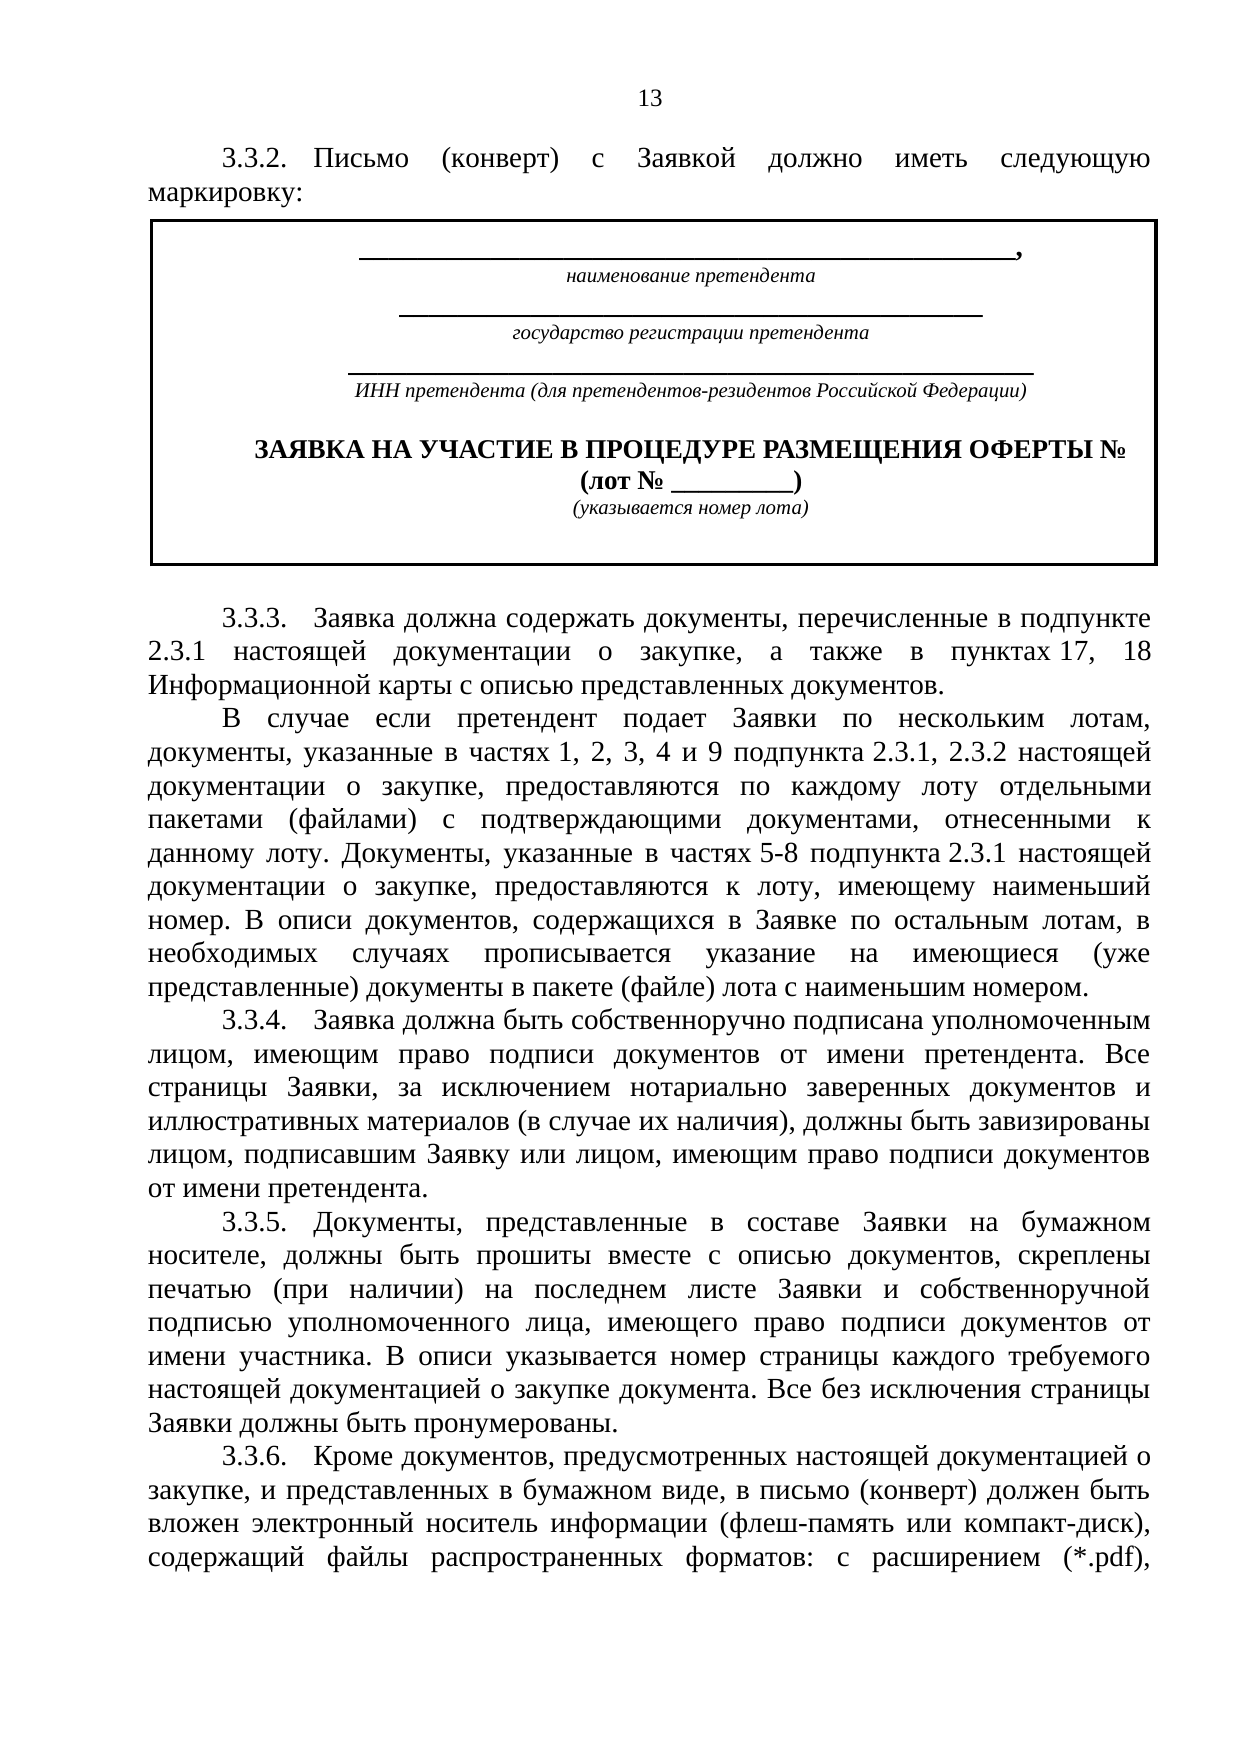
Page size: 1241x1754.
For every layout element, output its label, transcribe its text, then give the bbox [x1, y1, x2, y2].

list Заявка должна быть собственноручно подписана уполномоченным лицом, имеющим право подписи документов от имени претендента. Все страницы Заявки, за исключением нотариально заверенных документов и иллюстративных материалов (в случае их наличия), должны быть завизированы лицом, подписавшим Заявку или лицом, имеющим право подписи документов от имени претендента. [148, 1002, 1152, 1204]
text В случае если претендент подает Заявки по нескольким лотам, документы, указанные в частях 1, 2, 3, 4 и 9 подпункта 2.3.1, 2.3.2 настоящей документации о закупке, предоставляются по каждому лоту отдельными пакетами (файлами) с подтверждающими документами, отнесенными к данному лоту. Документы, указанные в частях 5-8 подпункта 2.3.1 настоящей документации о закупке, предоставляются к лоту, имеющему наименьший номер. В описи документов, содержащихся в Заявке по остальным лотам, в необходимых случаях прописывается указание на имеющиеся (уже представленные) документы в пакете (файле) лота с наименьшим номером. [148, 701, 1152, 1002]
list Заявка должна содержать документы, перечисленные в подпункте 2.3.1 настоящей документации о закупке, а также в пунктах 17, 18 Информационной карты с описью представленных документов. [148, 600, 1152, 701]
list Документы, представленные в составе Заявки на бумажном носителе, должны быть прошиты вместе с описью документов, скреплены печатью (при наличии) на последнем листе Заявки и собственноручной подписью уполномоченного лица, имеющего право подписи документов от имени участника. В описи указывается номер страницы каждого требуемого настоящей документацией о закупке документа. Все без исключения страницы Заявки должны быть пронумерованы. [148, 1204, 1152, 1438]
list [148, 1438, 1152, 1573]
list Письмо (конверт) с Заявкой должно иметь следующую маркировку: [148, 140, 1152, 207]
